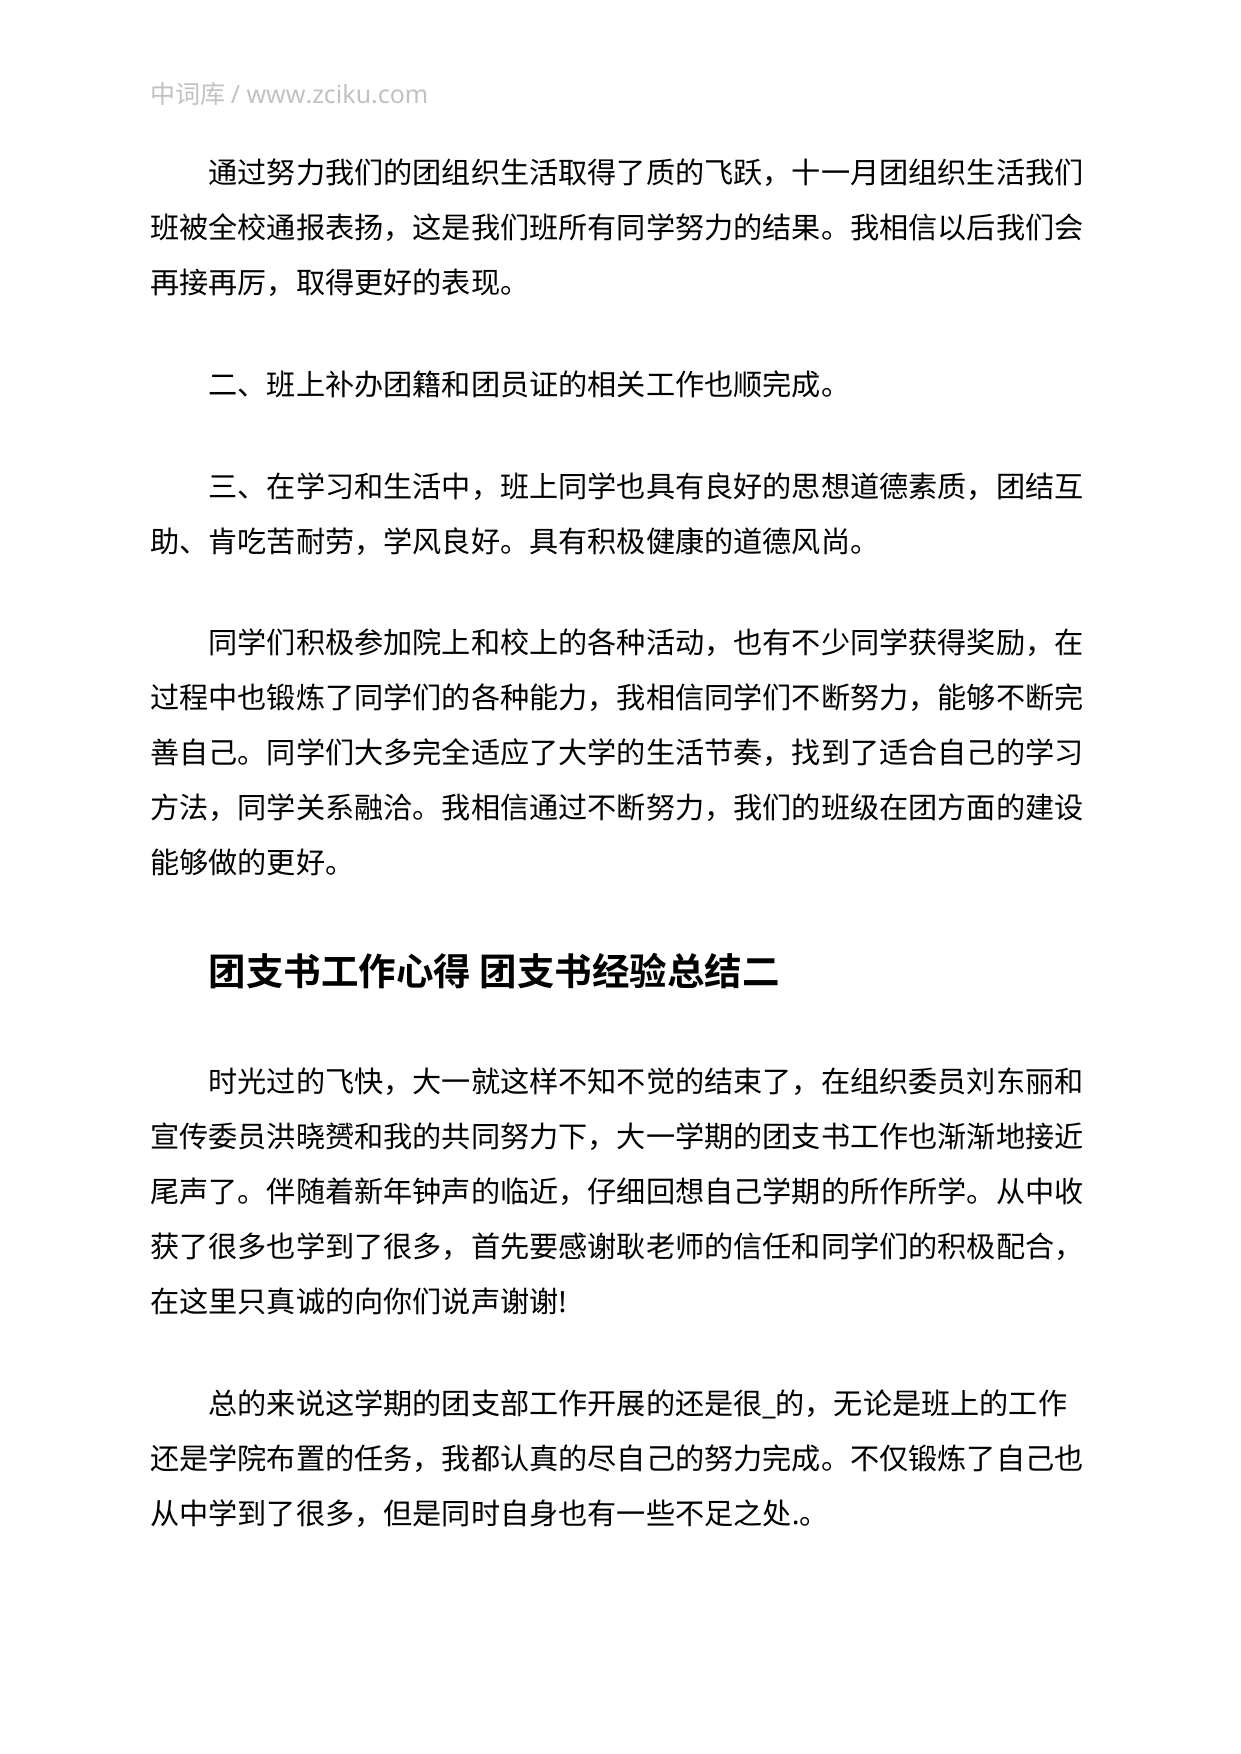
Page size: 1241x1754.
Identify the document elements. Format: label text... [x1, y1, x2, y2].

text 时光过的飞快，大一就这样不知不觉的结束了，在组织委员刘东丽和宣传委员洪晓赟和我的共同努力下，大一学期的团支书工作也渐渐地接近尾声了。伴随着新年钟声的临近，仔细回想自己学期的所作所学。从中收获了很多也学到了很多，首先要感谢耿老师的信任和同学们的积极配合，在这里只真诚的向你们说声谢谢! [150, 1059, 1090, 1321]
text 三、在学习和生活中，班上同学也具有良好的思想道德素质，团结互助、肯吃苦耐劳，学风良好。具有积极健康的道德风尚。 [150, 463, 1090, 561]
text 团支书工作心得 团支书经验总结二 [150, 941, 1090, 996]
text 二、班上补办团籍和团员证的相关工作也顺完成。 [150, 362, 1090, 404]
text 通过努力我们的团组织生活取得了质的飞跃，十一月团组织生活我们班被全校通报表扬，这是我们班所有同学努力的结果。我相信以后我们会再接再厉，取得更好的表现。 [150, 150, 1090, 302]
text 同学们积极参加院上和校上的各种活动，也有不少同学获得奖励，在过程中也锻炼了同学们的各种能力，我相信同学们不断努力，能够不断完善自己。同学们大多完全适应了大学的生活节奏，找到了适合自己的学习方法，同学关系融洽。我相信通过不断努力，我们的班级在团方面的建设能够做的更好。 [150, 620, 1090, 882]
text 总的来说这学期的团支部工作开展的还是很_的，无论是班上的工作还是学院布置的任务，我都认真的尽自己的努力完成。不仅锻炼了自己也从中学到了很多，但是同时自身也有一些不足之处.。 [150, 1380, 1090, 1533]
